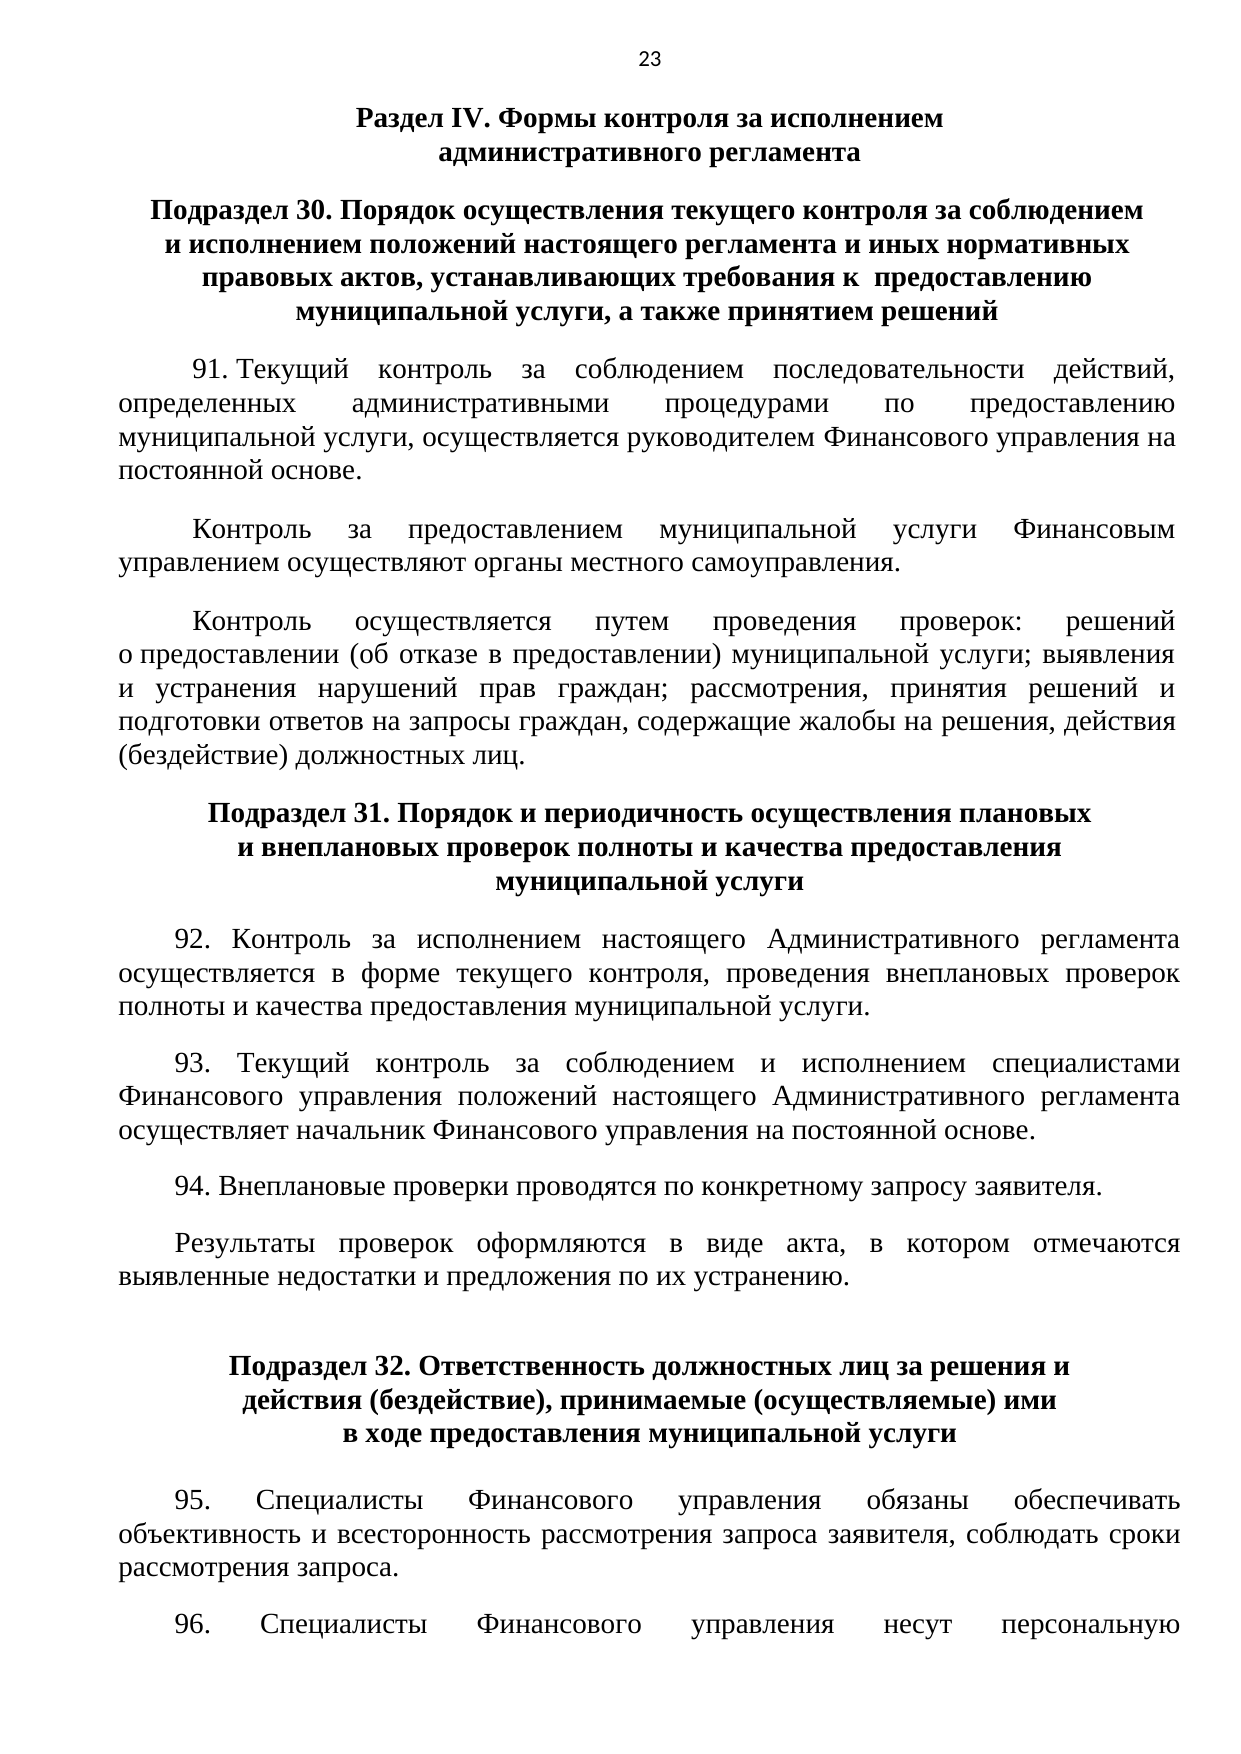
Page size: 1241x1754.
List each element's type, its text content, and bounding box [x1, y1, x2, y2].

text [118, 1606, 1181, 1639]
title Подраздел 32. Ответственность должностных лиц за решения и [118, 1348, 1181, 1382]
text и исполнением положений настоящего регламента и иных нормативных правовых актов, устанавливающих требования к предоставлению муниципальной услуги, а также принятием решений [118, 226, 1176, 327]
title и внеплановых проверок полноты и качества предоставления [118, 829, 1181, 863]
text 95. Специалисты Финансового управления обязаны обеспечивать объективность и всесторонность рассмотрения запроса заявителя, соблюдать сроки рассмотрения запроса. [118, 1482, 1181, 1583]
text Контроль за предоставлением муниципальной услуги Финансовым управлением осуществляют органы местного самоуправления. [118, 511, 1176, 578]
title муниципальной услуги [118, 863, 1181, 896]
text Подраздел 30. Порядок осуществления текущего контроля за соблюдением [118, 192, 1176, 226]
title в ходе предоставления муниципальной услуги [118, 1415, 1181, 1449]
text 93. Текущий контроль за соблюдением и исполнением специалистами Финансового управления положений настоящего Административного регламента осуществляет начальник Финансового управления на постоянной основе. [118, 1045, 1181, 1145]
title Подраздел 31. Порядок и периодичность осуществления плановых [118, 796, 1181, 829]
title Раздел IV. Формы контроля за исполнением [118, 100, 1181, 134]
text 91. Текущий контроль за соблюдением последовательности действий, определенных административными процедурами по предоставлению муниципальной услуги, осуществляется руководителем Финансового управления на постоянной основе. [118, 352, 1176, 486]
text 92. Контроль за исполнением настоящего Административного регламента осуществляется в форме текущего контроля, проведения внеплановых проверок полноты и качества предоставления муниципальной услуги. [118, 921, 1181, 1022]
title действия (бездействие), принимаемые (осуществляемые) ими [118, 1382, 1181, 1415]
text Контроль осуществляется путем проведения проверок: решений о предоставлении (об отказе в предоставлении) муниципальной услуги; выявления и устранения нарушений прав граждан; рассмотрения, принятия решений и подготовки ответов на запросы граждан, содержащие жалобы на решения, действия (бездействие) должностных лиц. [118, 603, 1176, 771]
text 94. Внеплановые проверки проводятся по конкретному запросу заявителя. [118, 1168, 1181, 1202]
text Результаты проверок оформляются в виде акта, в котором отмечаются выявленные недостатки и предложения по их устранению. [118, 1225, 1181, 1292]
title административного регламента [118, 134, 1181, 167]
